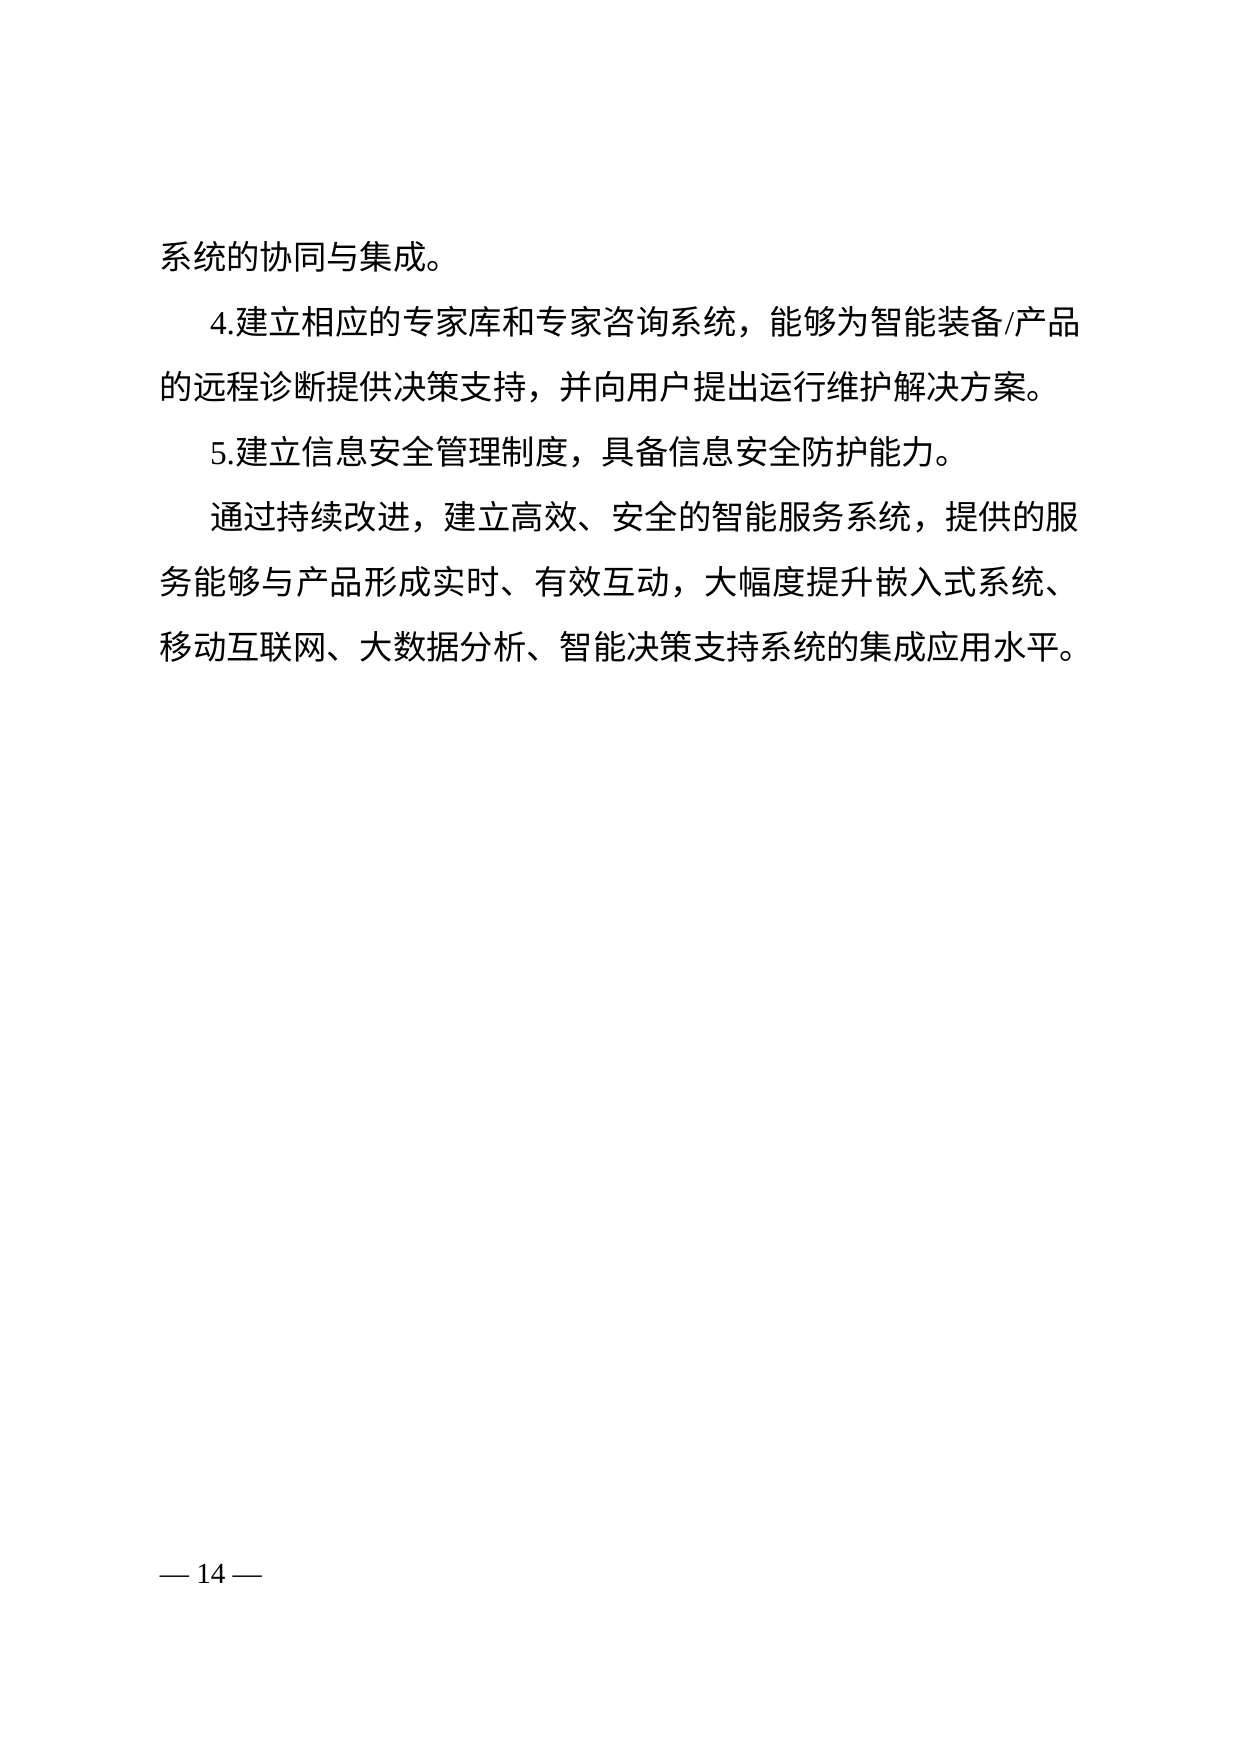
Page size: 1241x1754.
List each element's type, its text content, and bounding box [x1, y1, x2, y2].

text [159, 222, 1081, 287]
text 通过持续改进，建立高效、安全的智能服务系统，提供的服务能够与产品形成实时、有效互动，大幅度提升嵌入式系统、移动互联网、大数据分析、智能决策支持系统的集成应用水平。 [159, 482, 1081, 677]
text 5.建立信息安全管理制度，具备信息安全防护能力。 [159, 417, 1081, 482]
text 4.建立相应的专家库和专家咨询系统，能够为智能装备/产品的远程诊断提供决策支持，并向用户提出运行维护解决方案。 [159, 287, 1081, 417]
